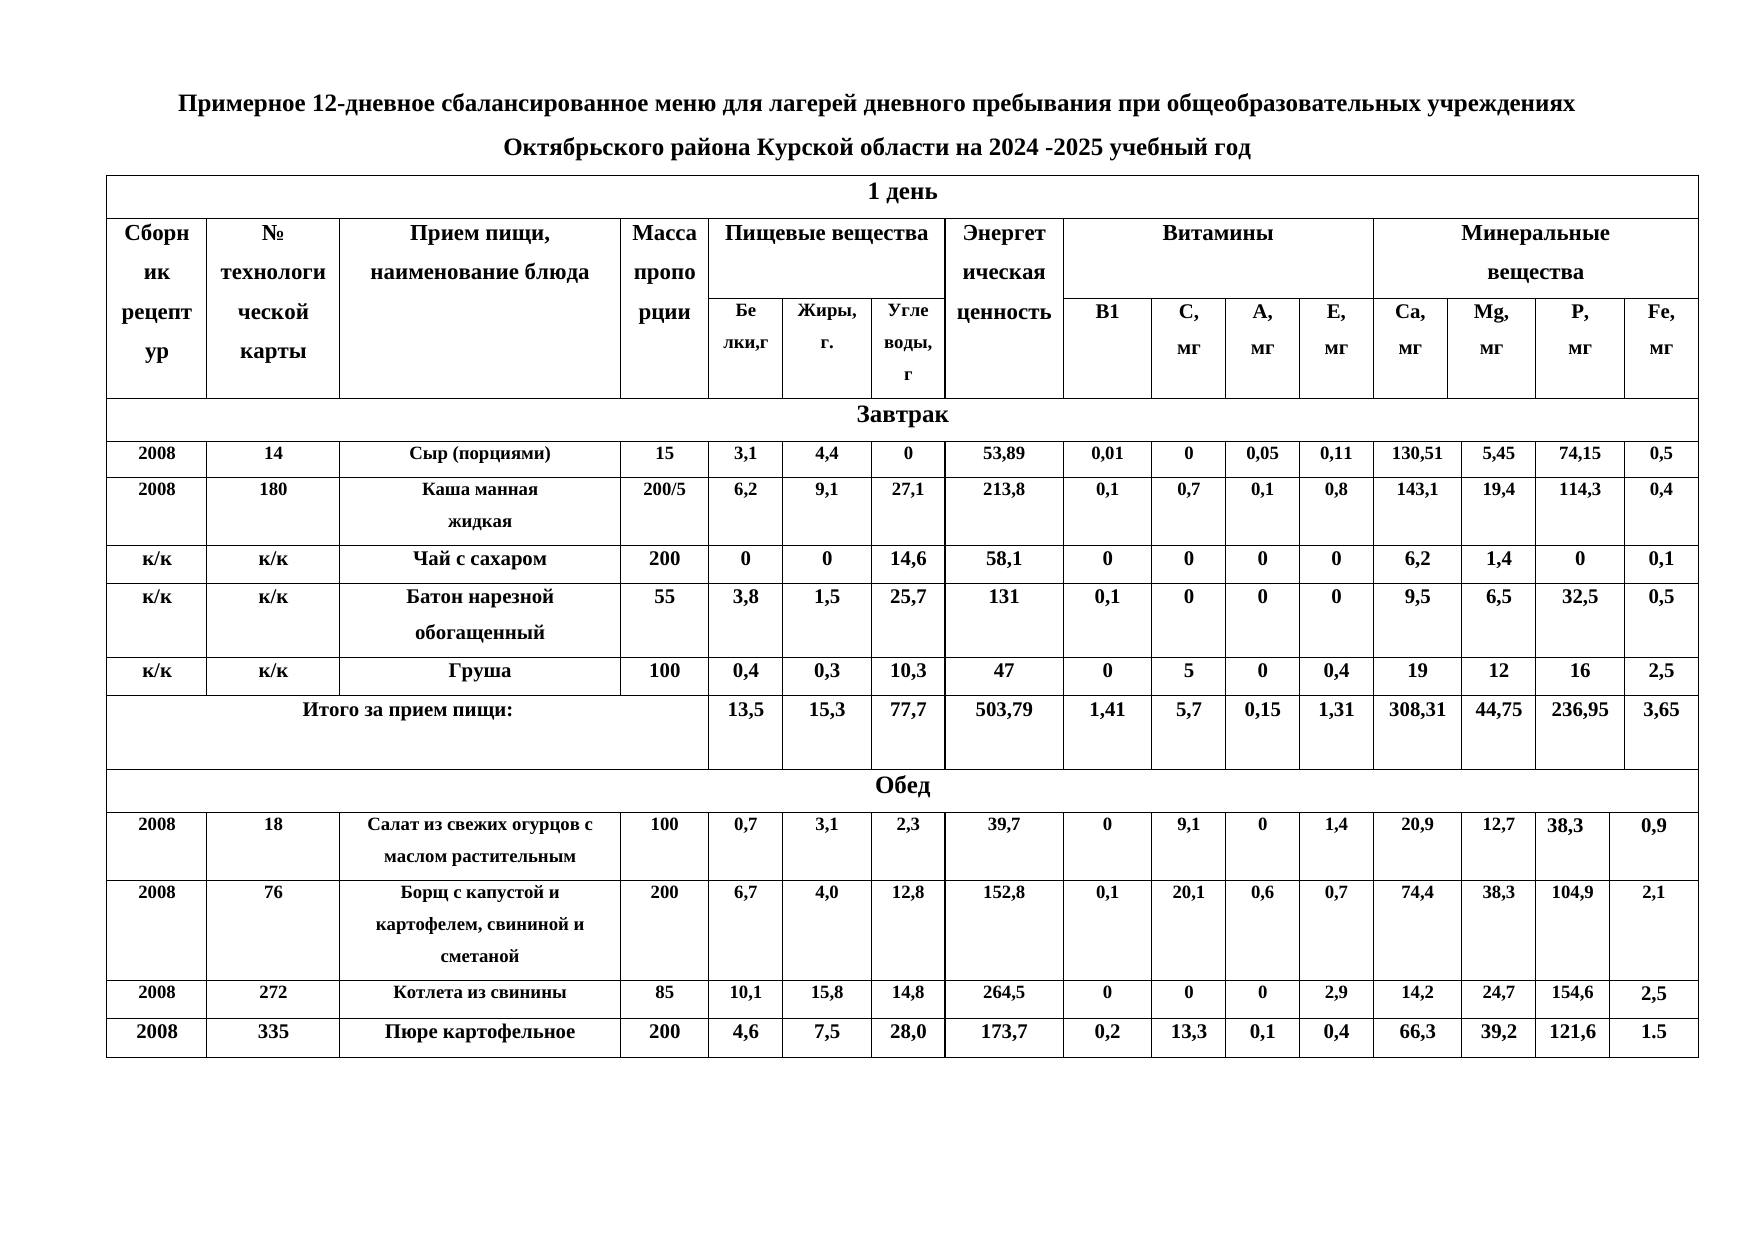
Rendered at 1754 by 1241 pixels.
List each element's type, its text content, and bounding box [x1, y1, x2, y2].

table_cell 0 [1152, 584, 1225, 657]
table_cell 1.5 [1610, 1019, 1698, 1057]
table_cell 25,7 [872, 584, 944, 657]
table_cell 308,31 [1374, 696, 1461, 769]
table_cell 335 [207, 1019, 339, 1057]
table_cell Чай с сахаром [340, 546, 620, 583]
table_cell 14,8 [872, 981, 944, 1018]
table_cell 32,5 [1536, 584, 1624, 657]
table_cell 180 [207, 478, 339, 545]
table_cell 12 [1462, 658, 1535, 695]
table_cell 2008 [107, 1019, 206, 1057]
table_cell 121,6 [1536, 1019, 1609, 1057]
table_cell к/к [207, 546, 339, 583]
table_cell 0 [1152, 981, 1225, 1018]
table_cell 14,6 [872, 546, 944, 583]
table_cell 19,4 [1462, 478, 1535, 545]
table_cell Сборник рецептур [107, 219, 206, 398]
table_cell Батон нарезной обогащенный [340, 584, 620, 657]
table_cell 15,3 [783, 696, 871, 769]
table_cell 3,1 [783, 813, 871, 880]
table_cell 12,7 [1462, 813, 1535, 880]
table_cell 0 [1226, 546, 1299, 583]
table_cell 76 [207, 881, 339, 980]
table_cell 236,95 [1536, 696, 1624, 769]
table_cell 74,15 [1536, 442, 1624, 477]
table_cell 0,15 [1226, 696, 1299, 769]
table_cell 9,1 [1152, 813, 1225, 880]
table_cell 0,11 [1300, 442, 1373, 477]
table_cell 0,7 [709, 813, 782, 880]
table_cell 6,5 [1462, 584, 1535, 657]
table_cell 131 [946, 584, 1063, 657]
table_cell Сыр (порциями) [340, 442, 620, 477]
table_cell 10,1 [709, 981, 782, 1018]
table_cell 0 [1536, 546, 1624, 583]
table_cell 0 [1226, 658, 1299, 695]
table_cell 7,5 [783, 1019, 871, 1057]
table_cell 0,1 [1226, 1019, 1299, 1057]
table_cell 55 [621, 584, 708, 657]
table_cell 20,9 [1374, 813, 1461, 880]
table_cell Пищевые вещества [709, 219, 944, 298]
table_cell 0 [1226, 813, 1299, 880]
table_cell 58,1 [946, 546, 1063, 583]
table_cell 0,7 [1152, 478, 1225, 545]
table_cell 2,1 [1610, 881, 1698, 980]
table_cell 0,1 [1625, 546, 1698, 583]
table_cell 74,4 [1374, 881, 1461, 980]
table_cell Mg, мг [1448, 299, 1535, 398]
table_cell 154,6 [1536, 981, 1609, 1018]
table_cell 19 [1374, 658, 1461, 695]
table_cell 173,7 [946, 1019, 1063, 1057]
table_cell 18 [207, 813, 339, 880]
table_cell 264,5 [946, 981, 1063, 1018]
table_cell 0 [1064, 981, 1151, 1018]
table_cell 0,1 [1064, 881, 1151, 980]
table_cell 66,3 [1374, 1019, 1461, 1057]
table_cell 15 [621, 442, 708, 477]
table_cell А, мг [1226, 299, 1299, 398]
table_cell 0 [1064, 658, 1151, 695]
table_cell 9,5 [1374, 584, 1461, 657]
table_cell Fe, мг [1625, 299, 1698, 398]
table_cell 0 [1300, 546, 1373, 583]
table_cell 3,65 [1625, 696, 1698, 769]
table_cell 100 [621, 813, 708, 880]
table_cell 200/5 [621, 478, 708, 545]
table_cell 13,3 [1152, 1019, 1225, 1057]
table_cell 152,8 [946, 881, 1063, 980]
table_cell 39,7 [946, 813, 1063, 880]
table_cell Жиры, г. [783, 299, 871, 398]
table_cell 9,1 [783, 478, 871, 545]
table_cell Витамины [1064, 219, 1373, 298]
table_cell к/к [107, 584, 206, 657]
table_cell 27,1 [872, 478, 944, 545]
table_cell Минеральные вещества [1374, 219, 1698, 298]
table_cell 12,8 [872, 881, 944, 980]
table_cell 0,4 [1625, 478, 1698, 545]
table_cell 0,9 [1610, 813, 1698, 880]
table_cell Груша [340, 658, 620, 695]
table_cell 5 [1152, 658, 1225, 695]
table_cell 0 [1152, 442, 1225, 477]
table_cell 272 [207, 981, 339, 1018]
table_cell 0 [1152, 546, 1225, 583]
table_cell 0,05 [1226, 442, 1299, 477]
table_cell 44,75 [1462, 696, 1535, 769]
table_cell 0,6 [1226, 881, 1299, 980]
table_cell 2008 [107, 478, 206, 545]
table_cell Энергетическая ценность [946, 219, 1063, 398]
table_cell 0,4 [709, 658, 782, 695]
table_cell 0 [1064, 546, 1151, 583]
table_cell 15,8 [783, 981, 871, 1018]
table_cell 2008 [107, 881, 206, 980]
table_cell 0,4 [1300, 658, 1373, 695]
table_cell 2,5 [1625, 658, 1698, 695]
table_cell № технологической карты [207, 219, 339, 398]
table_cell 39,2 [1462, 1019, 1535, 1057]
table_cell 0 [1064, 813, 1151, 880]
table_header 1 день [107, 176, 1698, 218]
table_cell 0 [1226, 584, 1299, 657]
table_cell 6,7 [709, 881, 782, 980]
table_cell 5,7 [1152, 696, 1225, 769]
table_cell 0,1 [1064, 584, 1151, 657]
table_cell Борщ с капустой и картофелем, свининой и сметаной [340, 881, 620, 980]
table_cell 1,4 [1300, 813, 1373, 880]
table_cell 200 [621, 546, 708, 583]
table_cell Ca, мг [1374, 299, 1447, 398]
table_cell 0,8 [1300, 478, 1373, 545]
table_cell 0,01 [1064, 442, 1151, 477]
table_cell 0,7 [1300, 881, 1373, 980]
table_cell 0,1 [1064, 478, 1151, 545]
table_cell 0,1 [1226, 478, 1299, 545]
table_cell 104,9 [1536, 881, 1609, 980]
table_cell 2008 [107, 981, 206, 1018]
table_cell 200 [621, 881, 708, 980]
table_cell 0,4 [1300, 1019, 1373, 1057]
table_cell Бе лки,г [709, 299, 782, 398]
table_cell 0,3 [783, 658, 871, 695]
table_cell 2008 [107, 813, 206, 880]
table_cell 10,3 [872, 658, 944, 695]
text Октябрьского района Курской области на 2024 -2025 учебный год [118, 132, 1636, 160]
table_cell 6,2 [1374, 546, 1461, 583]
table_cell B1 [1064, 299, 1151, 398]
table_cell 85 [621, 981, 708, 1018]
table_cell 200 [621, 1019, 708, 1057]
table_cell 13,5 [709, 696, 782, 769]
table_cell 2,5 [1610, 981, 1698, 1018]
table_cell 100 [621, 658, 708, 695]
table_cell к/к [107, 658, 206, 695]
table_cell 77,7 [872, 696, 944, 769]
table_cell 213,8 [946, 478, 1063, 545]
table_cell 3,1 [709, 442, 782, 477]
table_cell к/к [107, 546, 206, 583]
table_cell Котлета из свинины [340, 981, 620, 1018]
table_cell 53,89 [946, 442, 1063, 477]
table_cell Масса пропорции [621, 219, 708, 398]
table_cell 1,4 [1462, 546, 1535, 583]
table_cell Салат из свежих огурцов с маслом растительным [340, 813, 620, 880]
table_cell Обед [107, 770, 1698, 812]
table_cell 14,2 [1374, 981, 1461, 1018]
table_cell 114,3 [1536, 478, 1624, 545]
table_cell 0 [1226, 981, 1299, 1018]
table_cell 28,0 [872, 1019, 944, 1057]
table_cell Угле воды, г [872, 299, 944, 398]
table_cell 2,9 [1300, 981, 1373, 1018]
table_cell Завтрак [107, 399, 1698, 441]
table_cell 143,1 [1374, 478, 1461, 545]
table_cell 6,2 [709, 478, 782, 545]
table_cell C, мг [1152, 299, 1225, 398]
table_cell 5,45 [1462, 442, 1535, 477]
table_cell к/к [207, 658, 339, 695]
table_cell 1,41 [1064, 696, 1151, 769]
table_cell Е, мг [1300, 299, 1373, 398]
table_cell 0,5 [1625, 584, 1698, 657]
table_cell 2008 [107, 442, 206, 477]
table_cell Прием пищи, наименование блюда [340, 219, 620, 398]
table_cell 2,3 [872, 813, 944, 880]
table_cell 4,6 [709, 1019, 782, 1057]
table_cell 14 [207, 442, 339, 477]
table_cell 1,5 [783, 584, 871, 657]
table_cell 0,5 [1625, 442, 1698, 477]
text Примерное 12-дневное сбалансированное меню для лагерей дневного пребывания при общеобразовательных учреждениях [118, 88, 1636, 117]
table_cell 0,2 [1064, 1019, 1151, 1057]
table_cell 0 [709, 546, 782, 583]
table_cell 4,4 [783, 442, 871, 477]
table_cell 38,3 [1462, 881, 1535, 980]
table_cell Итого за прием пищи: [107, 696, 708, 769]
table_cell 0 [1300, 584, 1373, 657]
table_cell 130,51 [1374, 442, 1461, 477]
table_cell P, мг [1536, 299, 1624, 398]
table_cell к/к [207, 584, 339, 657]
table_cell Пюре картофельное [340, 1019, 620, 1057]
table_cell 1,31 [1300, 696, 1373, 769]
table_cell 20,1 [1152, 881, 1225, 980]
table_cell 24,7 [1462, 981, 1535, 1018]
table_cell Каша манная жидкая [340, 478, 620, 545]
table_cell 4,0 [783, 881, 871, 980]
table_cell 3,8 [709, 584, 782, 657]
table_cell 16 [1536, 658, 1624, 695]
table_cell 47 [946, 658, 1063, 695]
table_cell 0 [872, 442, 944, 477]
table_cell 38,3 [1536, 813, 1609, 880]
table_cell 503,79 [946, 696, 1063, 769]
table_cell 0 [783, 546, 871, 583]
